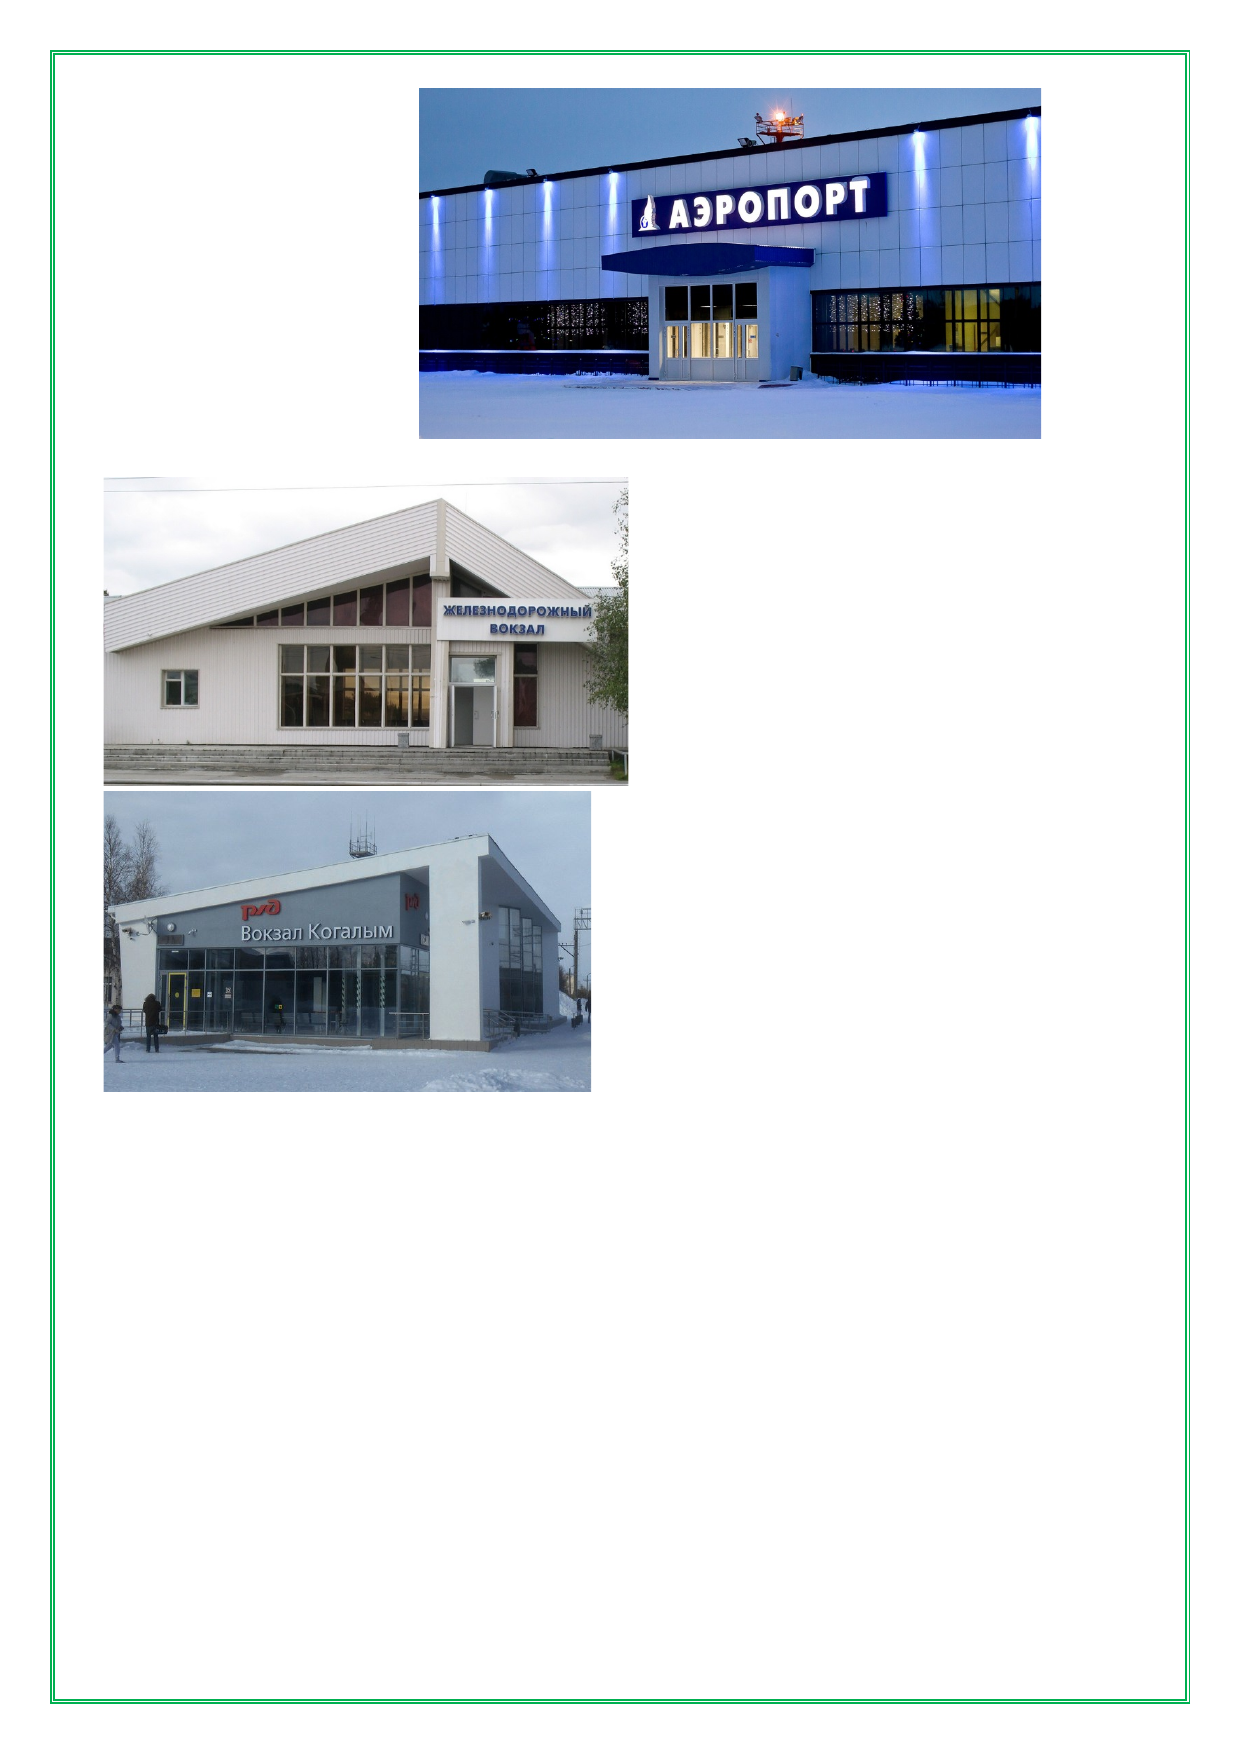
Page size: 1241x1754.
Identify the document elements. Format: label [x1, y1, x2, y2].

picture [103, 402, 592, 703]
picture [103, 88, 629, 397]
